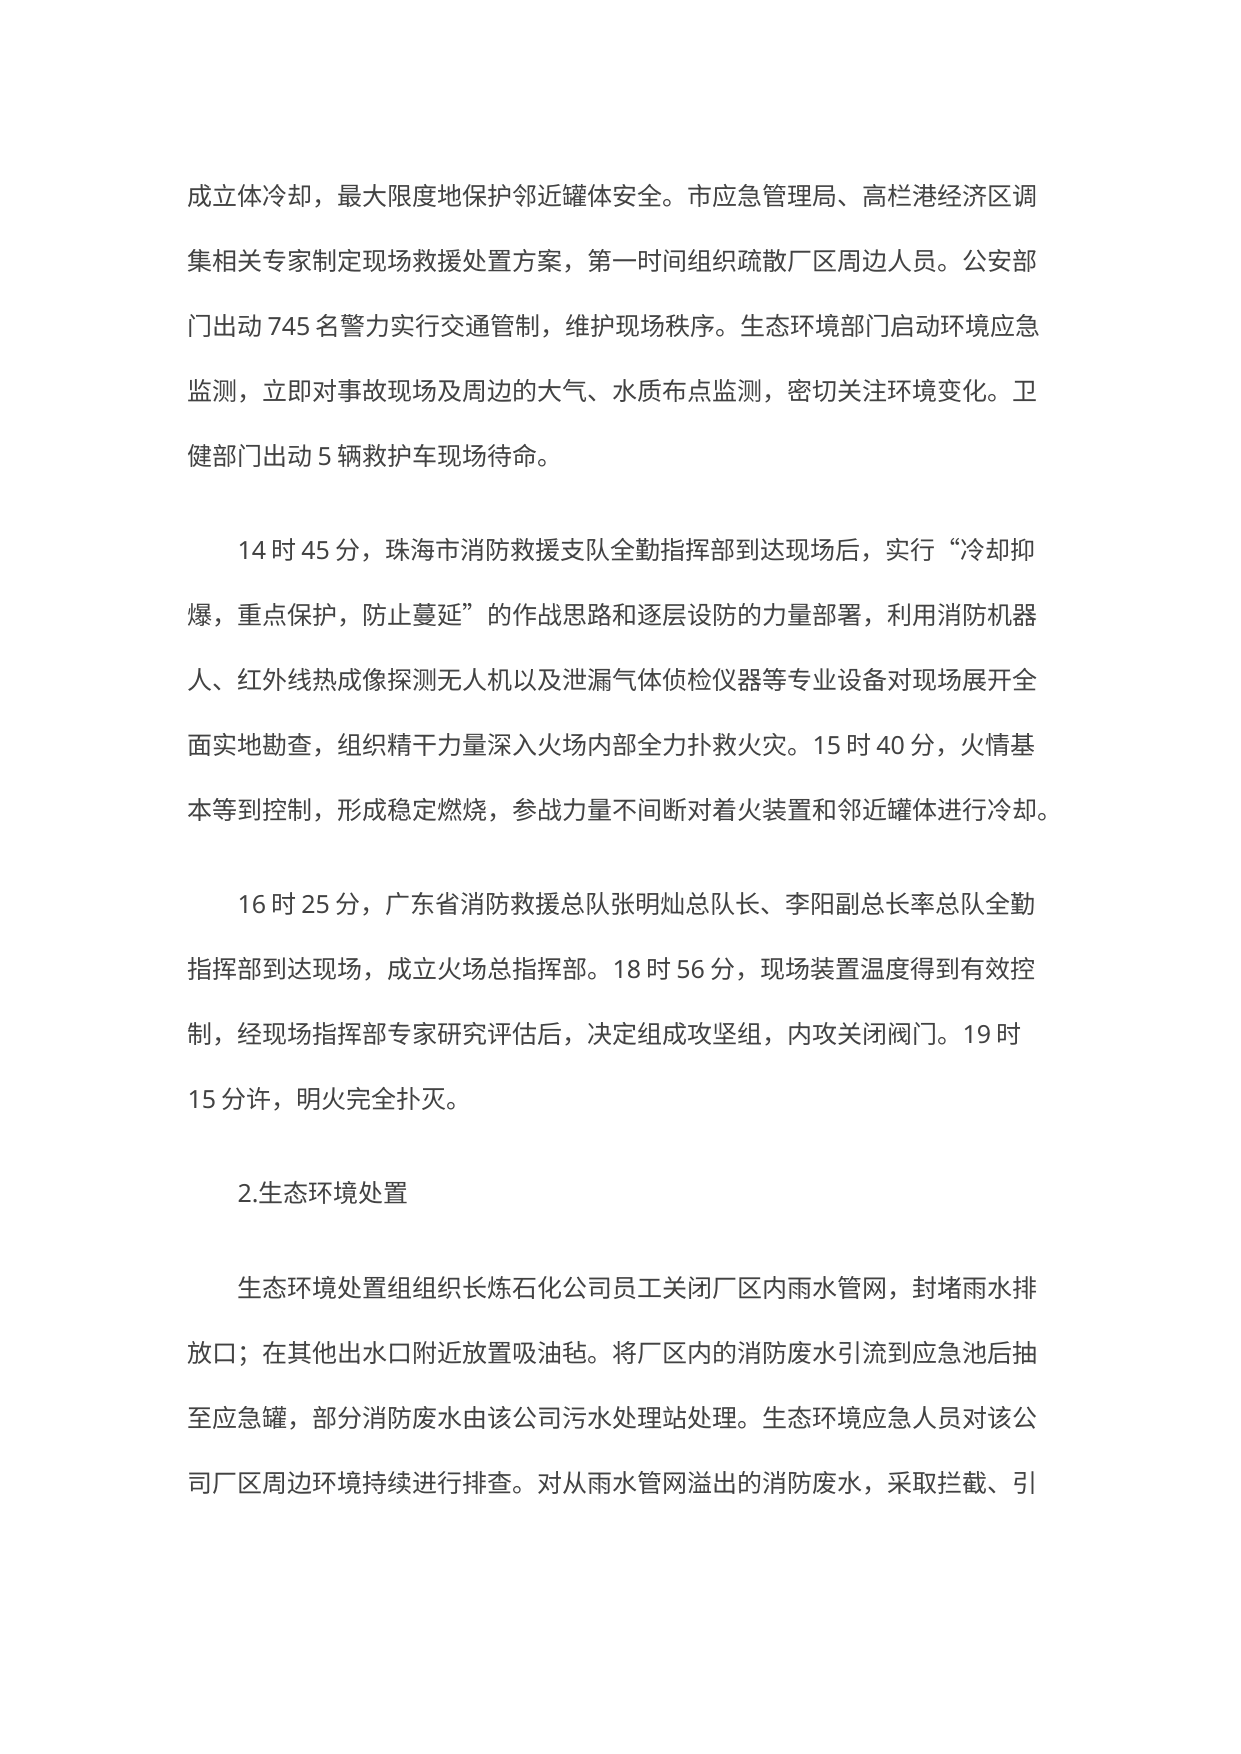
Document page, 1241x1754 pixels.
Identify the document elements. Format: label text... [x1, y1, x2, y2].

text 2.生态环境处置 [187, 1159, 1053, 1224]
text 14时45分，珠海市消防救援支队全勤指挥部到达现场后，实行“冷却抑爆，重点保护，防止蔓延”的作战思路和逐层设防的力量部署，利用消防机器人、红外线热成像探测无人机以及泄漏气体侦检仪器等专业设备对现场展开全面实地勘查，组织精干力量深入火场内部全力扑救火灾。15时40分，火情基本等到控制，形成稳定燃烧，参战力量不间断对着火装置和邻近罐体进行冷却。 [187, 516, 1053, 841]
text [187, 1254, 1053, 1514]
text 16时25分，广东省消防救援总队张明灿总队长、李阳副总长率总队全勤指挥部到达现场，成立火场总指挥部。18时56分，现场装置温度得到有效控制，经现场指挥部专家研究评估后，决定组成攻坚组，内攻关闭阀门。19时15分许，明火完全扑灭。 [187, 870, 1053, 1130]
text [187, 162, 1053, 487]
